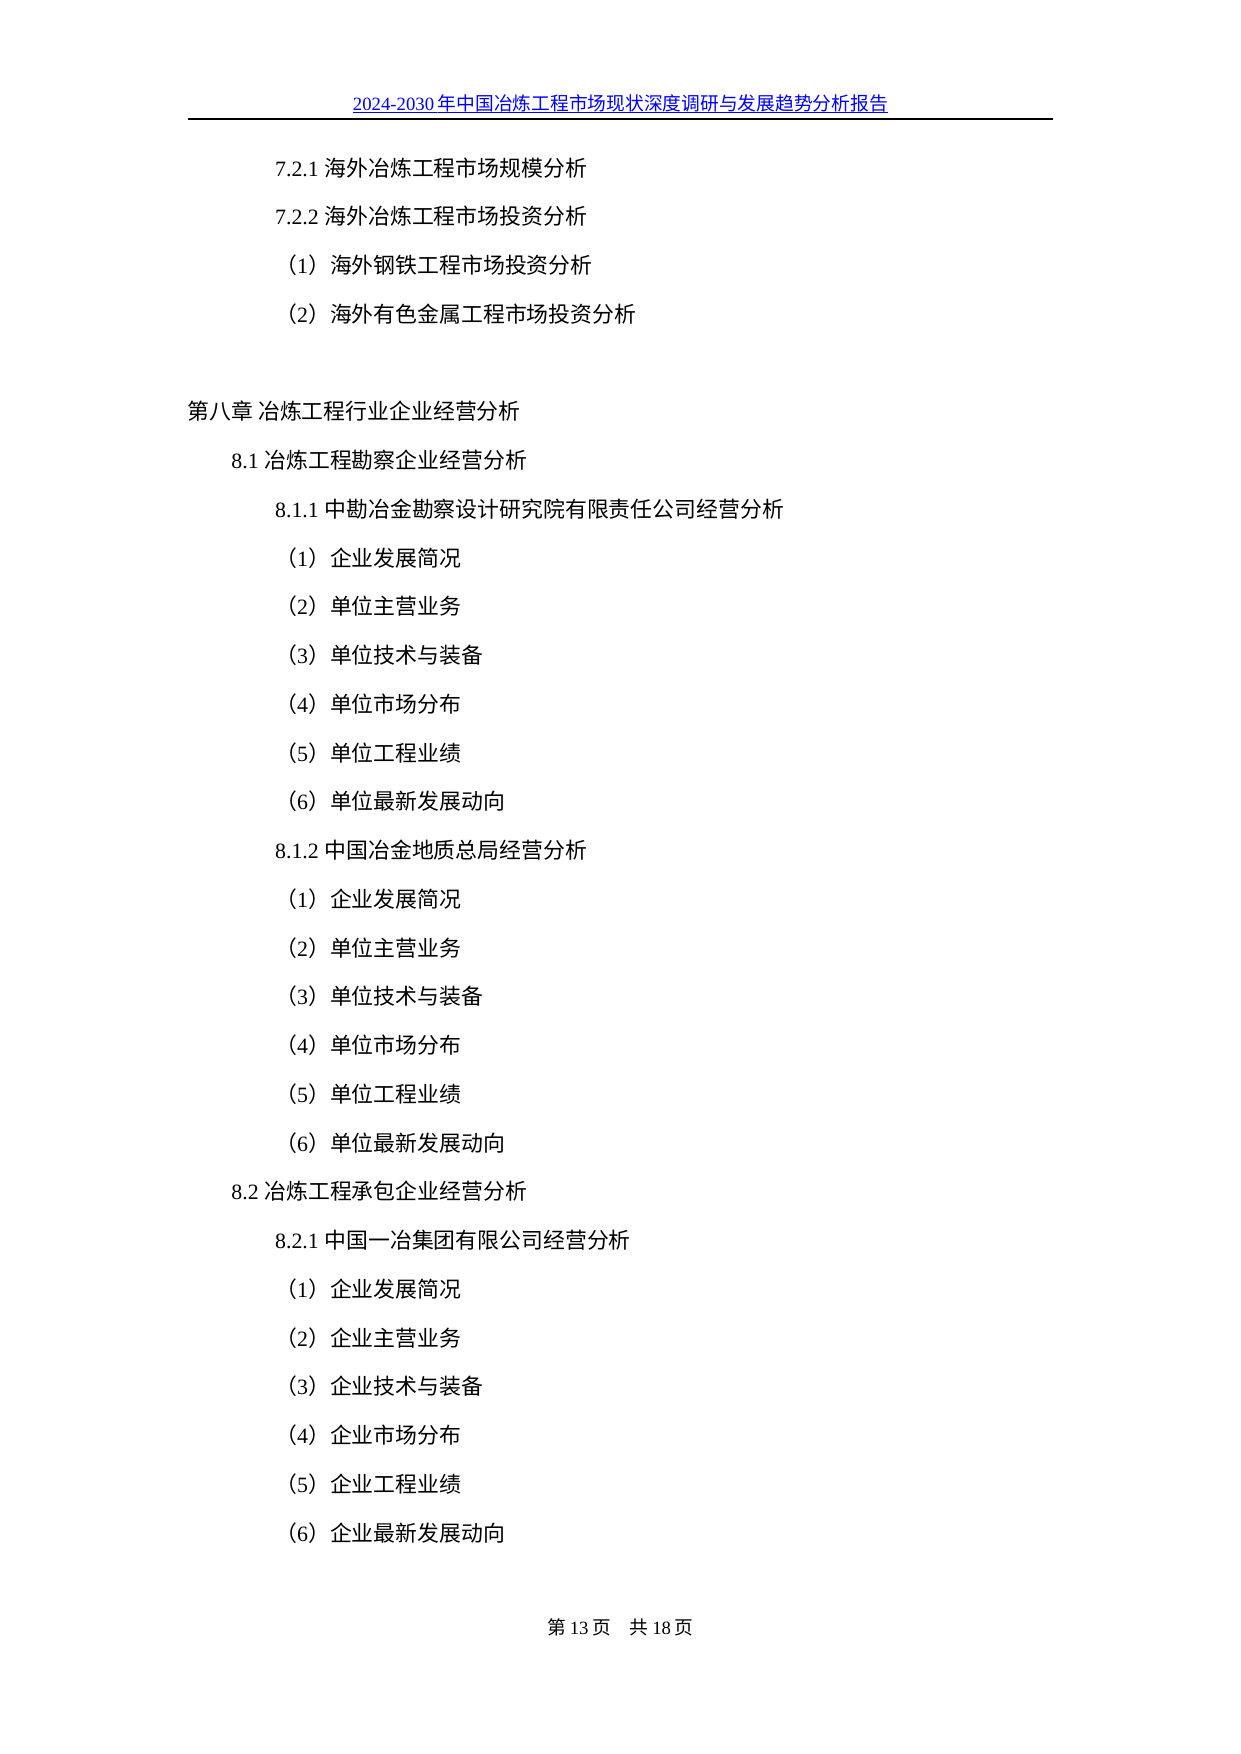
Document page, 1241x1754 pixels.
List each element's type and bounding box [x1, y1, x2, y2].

text [187, 150, 1053, 1548]
